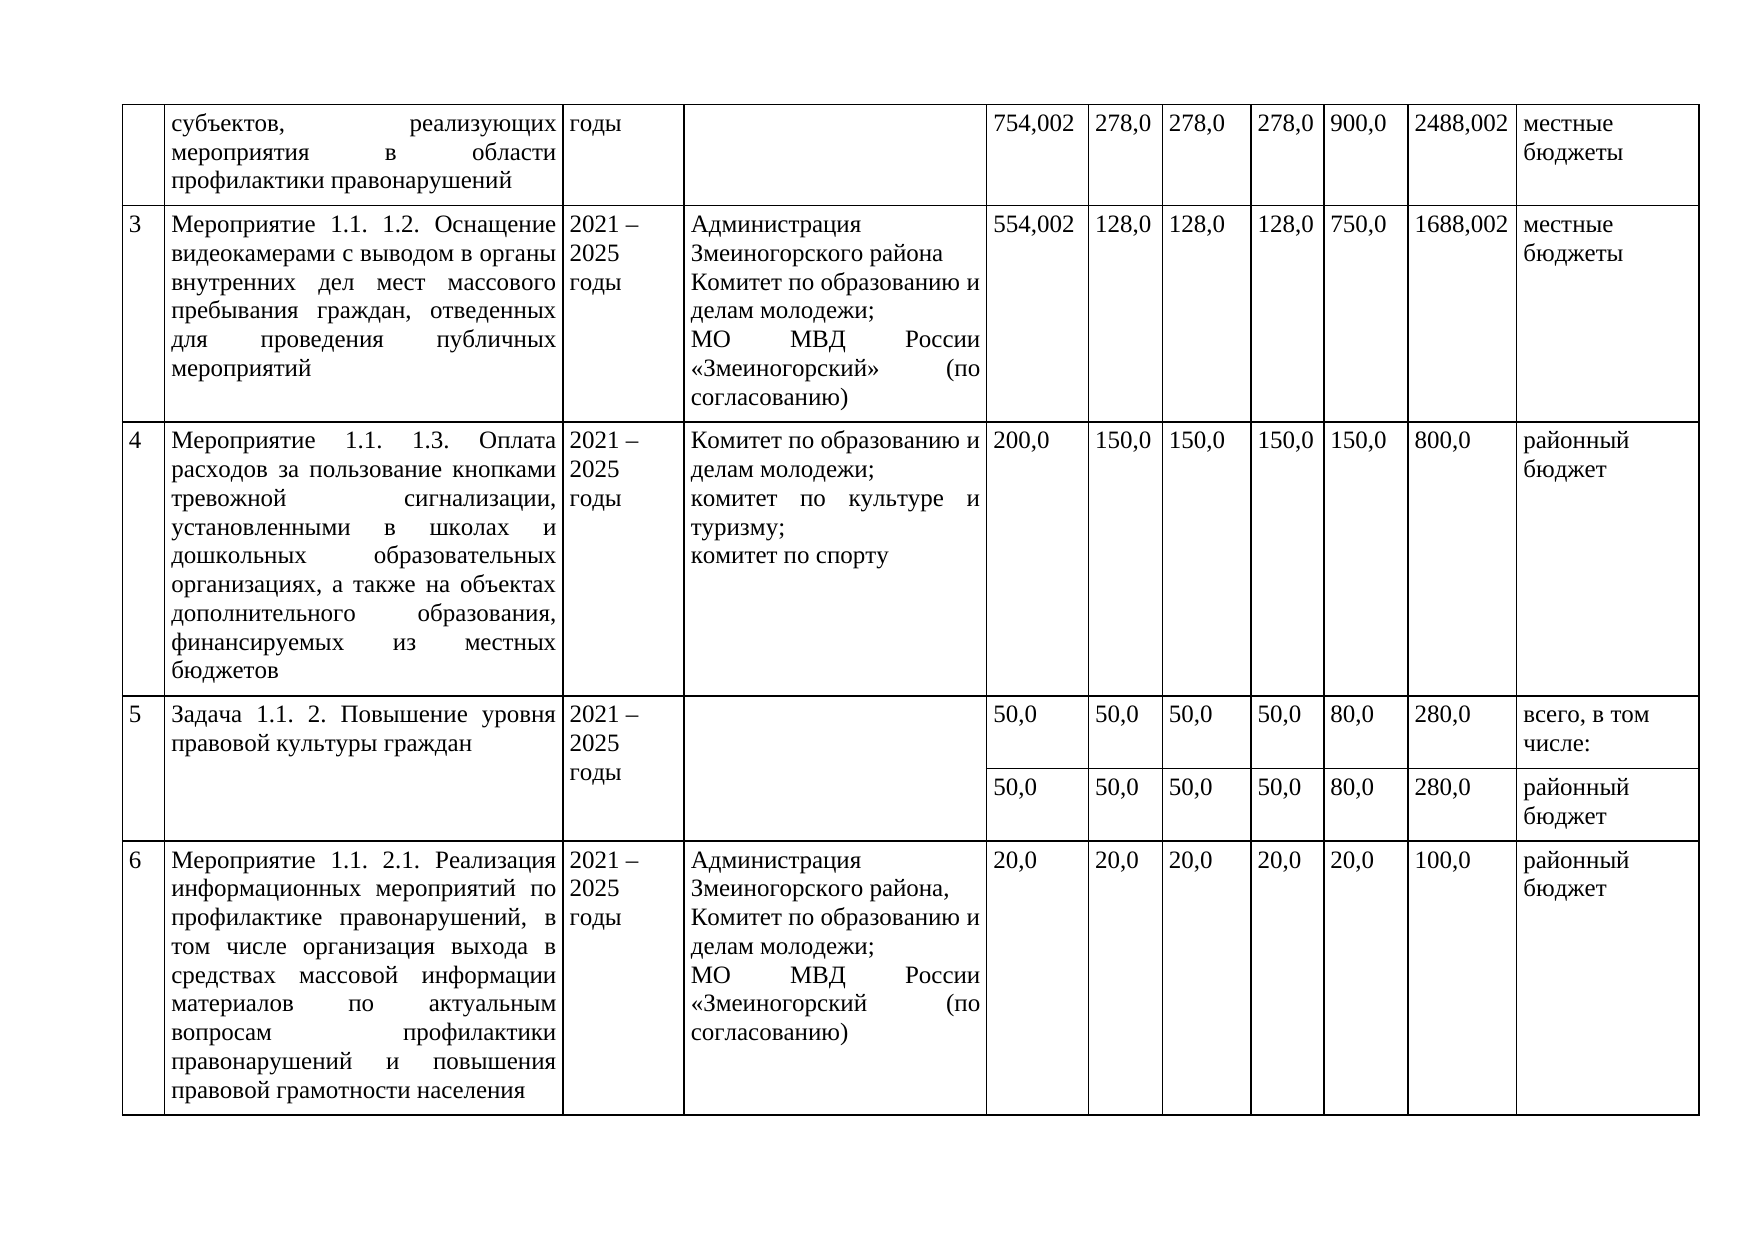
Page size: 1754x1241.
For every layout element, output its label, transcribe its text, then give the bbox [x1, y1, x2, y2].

table_cell 150,0 [1252, 423, 1323, 695]
table_cell Мероприятие 1.1. 1.3. Оплата расходов за пользование кнопками тревожной сигнализации, установленными в школах и дошкольных образовательных организациях, а также на объектах дополнительного образования, финансируемых из местных бюджетов [165, 423, 562, 695]
table_cell 50,0 [1163, 697, 1250, 768]
table_cell 20,0 [1252, 842, 1323, 1114]
table_cell 5 [123, 697, 164, 840]
table_cell 80,0 [1325, 769, 1407, 840]
table_cell 278,0 [1089, 105, 1162, 205]
table_cell 80,0 [1325, 697, 1407, 768]
table_cell Комитет по образованию и делам молодежи; комитет по культуре и туризму; комитет по спорту [685, 423, 986, 695]
table_cell 50,0 [987, 697, 1088, 768]
table_cell 2021 – 2025 годы [564, 206, 683, 421]
table_cell 50,0 [1089, 697, 1162, 768]
table_cell 20,0 [1163, 842, 1250, 1114]
table_cell всего, в том числе: [1517, 697, 1698, 768]
table_cell Администрация Змеиногорского района, Комитет по образованию и делам молодежи; МО МВД России «Змеиногорский (по согласованию) [685, 842, 986, 1114]
table_cell 900,0 [1325, 105, 1407, 205]
table_cell 20,0 [987, 842, 1088, 1114]
table_cell 150,0 [1089, 423, 1162, 695]
table_cell местные бюджеты [1517, 105, 1698, 205]
table_cell Мероприятие 1.1. 1.2. Оснащение видеокамерами с выводом в органы внутренних дел мест массового пребывания граждан, отведенных для проведения публичных мероприятий [165, 206, 562, 421]
table_cell 2021 – 2025 годы [564, 105, 683, 205]
table_cell 280,0 [1409, 697, 1516, 768]
table_cell 750,0 [1325, 206, 1407, 421]
table_cell Мероприятие 1.1. 2.1. Реализация информационных мероприятий по профилактике правонарушений, в том числе организация выхода в средствах массовой информации материалов по актуальным вопросам профилактики правонарушений и повышения правовой грамотности населения [165, 842, 562, 1114]
table_cell местные бюджеты [1517, 206, 1698, 421]
table_cell 554,002 [987, 206, 1088, 421]
table_cell 6 [123, 842, 164, 1114]
table_cell районный бюджет [1517, 423, 1698, 695]
table_cell 800,0 [1409, 423, 1516, 695]
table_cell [165, 105, 562, 205]
table_cell 128,0 [1163, 206, 1250, 421]
table_cell 1688,002 [1409, 206, 1516, 421]
table_cell 200,0 [987, 423, 1088, 695]
table_cell 50,0 [1252, 697, 1323, 768]
table_cell Задача 1.1. 2. Повышение уровня правовой культуры граждан [165, 697, 562, 840]
table_cell 50,0 [1252, 769, 1323, 840]
table_cell 2488,002 [1409, 105, 1516, 205]
table_cell 128,0 [1252, 206, 1323, 421]
table_cell 20,0 [1089, 842, 1162, 1114]
table_cell 2021 – 2025 годы [564, 423, 683, 695]
table_cell [685, 697, 986, 840]
table_cell 50,0 [1089, 769, 1162, 840]
table_cell Администрация Змеиногорского района Комитет по образованию и делам молодежи; МО МВД России «Змеиногорский» (по согласованию) [685, 206, 986, 421]
table_cell 128,0 [1089, 206, 1162, 421]
table_cell 3 [123, 206, 164, 421]
table_cell 754,002 [987, 105, 1088, 205]
table_cell 2021 – 2025 годы [564, 842, 683, 1114]
table_cell 150,0 [1325, 423, 1407, 695]
table_cell 280,0 [1409, 769, 1516, 840]
table_cell районный бюджет [1517, 769, 1698, 840]
table_cell [685, 105, 986, 205]
table_cell 150,0 [1163, 423, 1250, 695]
table_cell 278,0 [1163, 105, 1250, 205]
table_cell 2 [123, 105, 164, 205]
table_cell 50,0 [1163, 769, 1250, 840]
table_cell 2021 – 2025 годы [564, 697, 683, 840]
table_cell 278,0 [1252, 105, 1323, 205]
table_cell районный бюджет [1517, 842, 1698, 1114]
table_cell 100,0 [1409, 842, 1516, 1114]
table_cell 20,0 [1325, 842, 1407, 1114]
table_cell 4 [123, 423, 164, 695]
table_cell 50,0 [987, 769, 1088, 840]
